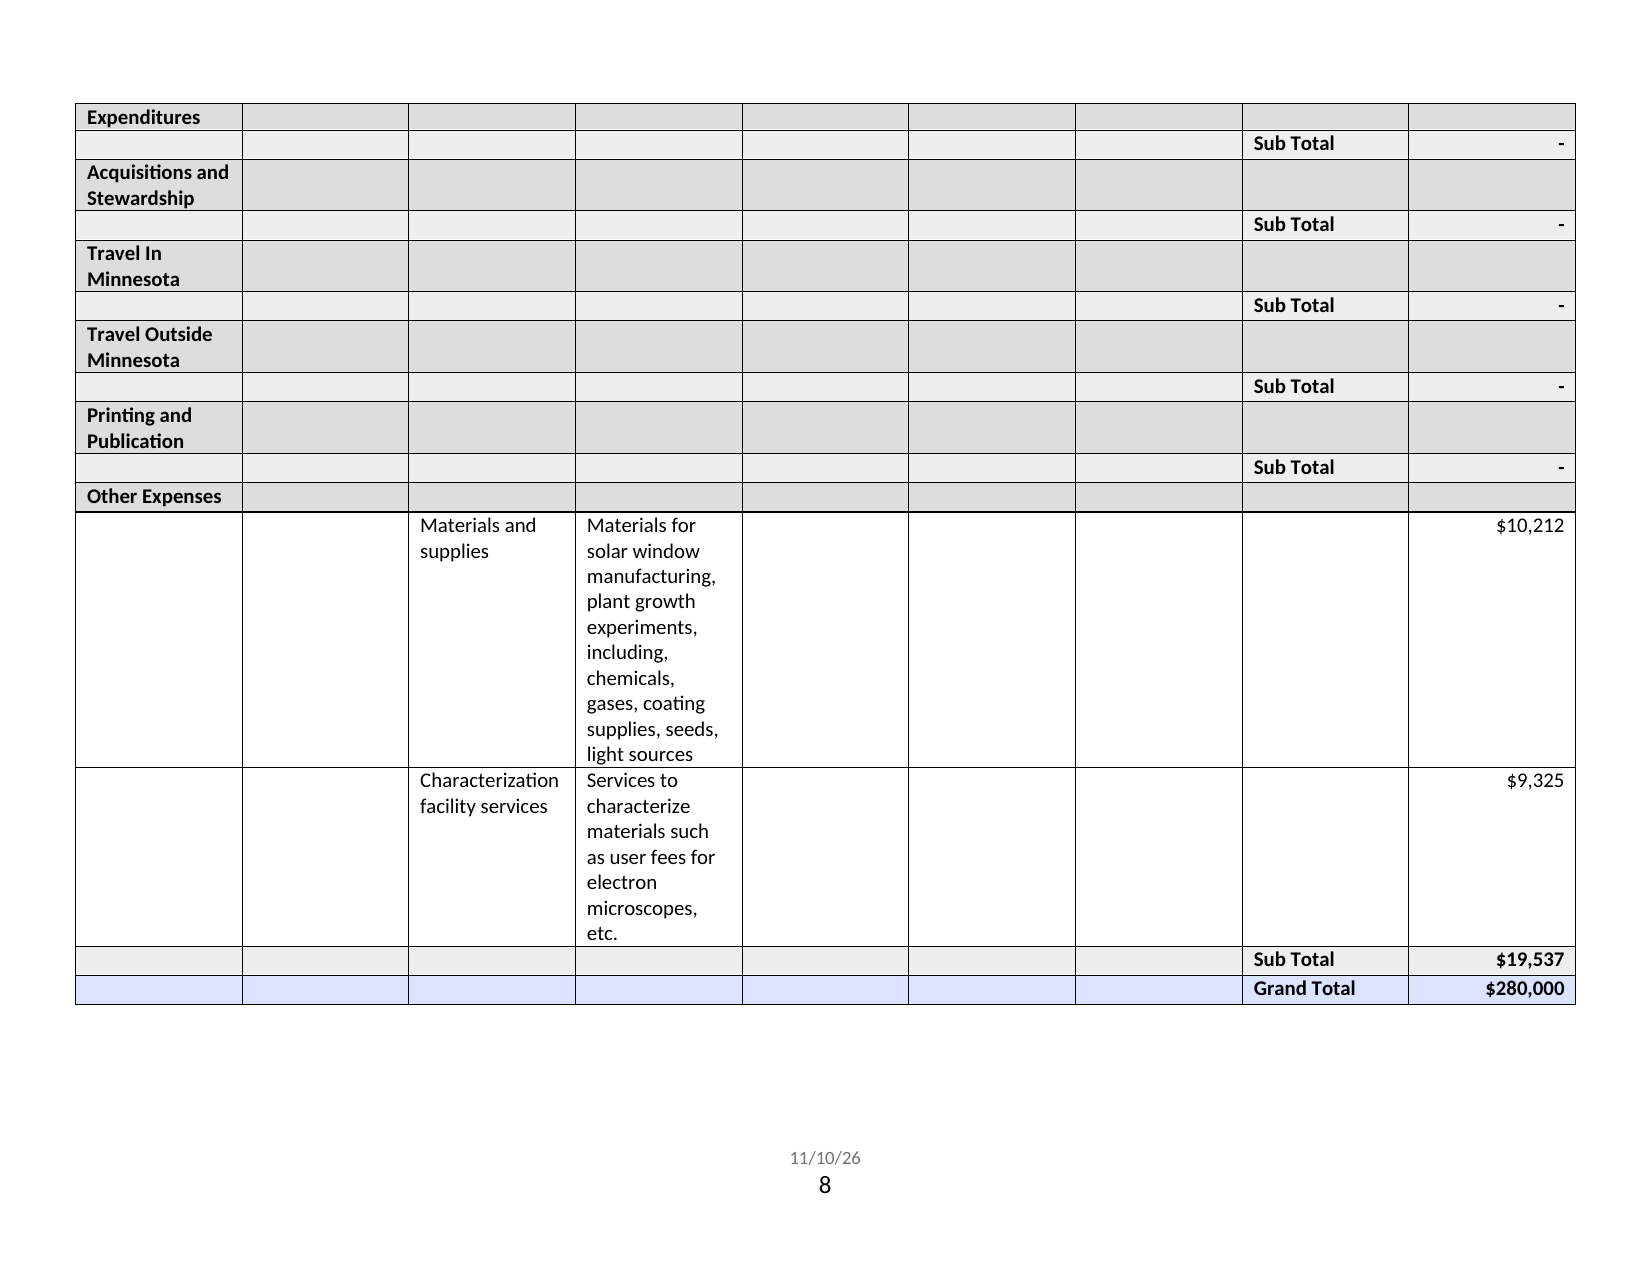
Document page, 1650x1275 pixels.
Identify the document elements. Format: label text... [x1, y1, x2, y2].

table_cell [76, 976, 242, 1004]
table_cell [76, 292, 242, 320]
table_cell [1076, 768, 1242, 946]
table_cell Materials for solar window manufacturing, plant growth experiments, including, chemicals, gases, coating supplies, seeds, light sources [576, 513, 742, 767]
table_cell [743, 292, 908, 320]
table_cell [243, 513, 408, 767]
table_cell [409, 104, 575, 129]
table_cell [909, 104, 1075, 129]
table_cell [743, 768, 908, 946]
table_cell [409, 131, 575, 158]
table_cell [76, 373, 242, 401]
table_cell [743, 976, 908, 1004]
table_cell [909, 373, 1075, 401]
table_cell [243, 131, 408, 158]
table_cell [243, 402, 408, 453]
table_cell [743, 513, 908, 767]
table_cell Characterization facility services [409, 768, 575, 946]
table_cell [76, 947, 242, 974]
table_cell [243, 373, 408, 401]
table_cell [909, 402, 1075, 453]
table_cell [1409, 104, 1575, 129]
table_cell [1409, 483, 1575, 511]
table_cell [76, 131, 242, 158]
table_cell [76, 768, 242, 946]
table_cell [409, 211, 575, 239]
table_cell [1409, 402, 1575, 453]
table_cell [1243, 768, 1408, 946]
table_cell [909, 976, 1075, 1004]
table_cell [1076, 402, 1242, 453]
table_cell [576, 160, 742, 210]
table_cell [743, 947, 908, 974]
table_cell [576, 211, 742, 239]
table_cell [1076, 211, 1242, 239]
table_cell Services to characterize materials such as user fees for electron microscopes, etc. [576, 768, 742, 946]
table_cell Sub Total [1243, 211, 1408, 239]
table_cell [743, 160, 908, 210]
table_cell [409, 373, 575, 401]
table_cell [243, 321, 408, 372]
table_cell [909, 211, 1075, 239]
table_cell [76, 454, 242, 482]
table_cell [409, 292, 575, 320]
table_cell [909, 160, 1075, 210]
table_cell [1409, 160, 1575, 210]
table_cell [576, 402, 742, 453]
table_cell $9,325 [1409, 768, 1575, 946]
table_cell [576, 976, 742, 1004]
table_cell [743, 373, 908, 401]
table_cell [1243, 402, 1408, 453]
table_cell [1243, 104, 1408, 129]
table_cell [243, 976, 408, 1004]
table_cell [243, 483, 408, 511]
table_cell [1076, 483, 1242, 511]
table_cell [409, 241, 575, 291]
table_cell - [1409, 131, 1575, 158]
table_cell [1076, 373, 1242, 401]
table_cell [409, 976, 575, 1004]
table_cell [243, 454, 408, 482]
table_cell [1076, 976, 1242, 1004]
table_cell $19,537 [1409, 947, 1575, 974]
table_cell [576, 292, 742, 320]
table_cell Sub Total [1243, 373, 1408, 401]
table_cell [909, 483, 1075, 511]
table_cell [909, 947, 1075, 974]
table_cell - [1409, 211, 1575, 239]
table_cell [409, 483, 575, 511]
table_cell Sub Total [1243, 292, 1408, 320]
table_cell [1409, 321, 1575, 372]
table_cell Travel In Minnesota [76, 241, 242, 291]
table_cell [743, 321, 908, 372]
table_cell Other Expenses [76, 483, 242, 511]
table_cell [909, 321, 1075, 372]
table_cell [1409, 241, 1575, 291]
table_cell [1076, 454, 1242, 482]
table_cell [243, 160, 408, 210]
table_cell Printing and Publication [76, 402, 242, 453]
table_cell [243, 241, 408, 291]
table_cell Acquisitions and Stewardship [76, 160, 242, 210]
table_cell [743, 402, 908, 453]
table_cell [576, 104, 742, 129]
table_cell [909, 454, 1075, 482]
table_cell - [1409, 454, 1575, 482]
table_cell [576, 241, 742, 291]
table_cell [743, 211, 908, 239]
table_cell [576, 947, 742, 974]
table_cell [1243, 160, 1408, 210]
table_cell [409, 454, 575, 482]
table_cell [1076, 321, 1242, 372]
table_cell [243, 768, 408, 946]
table_cell Grand Total [1243, 976, 1408, 1004]
table_cell [743, 241, 908, 291]
table_cell [576, 321, 742, 372]
table_cell [1076, 104, 1242, 129]
table_cell [743, 131, 908, 158]
table_cell - [1409, 292, 1575, 320]
table_cell [1243, 321, 1408, 372]
table_cell [743, 454, 908, 482]
table_cell [1243, 483, 1408, 511]
table_cell [743, 483, 908, 511]
table_cell - [1409, 373, 1575, 401]
table_cell Travel Outside Minnesota [76, 321, 242, 372]
table_cell [243, 211, 408, 239]
table_cell [243, 104, 408, 129]
table_cell Sub Total [1243, 454, 1408, 482]
table_cell [76, 513, 242, 767]
table_cell [1243, 513, 1408, 767]
table_cell [909, 768, 1075, 946]
table_cell [1076, 292, 1242, 320]
table_cell [1076, 160, 1242, 210]
table_cell [576, 454, 742, 482]
table_cell $10,212 [1409, 513, 1575, 767]
table_cell [409, 402, 575, 453]
table_cell Materials and supplies [409, 513, 575, 767]
table_cell [909, 513, 1075, 767]
table_cell [909, 292, 1075, 320]
table_cell [909, 241, 1075, 291]
table_cell [1076, 947, 1242, 974]
table_cell [576, 373, 742, 401]
table_cell [1076, 241, 1242, 291]
table_cell [243, 292, 408, 320]
table_cell [1243, 241, 1408, 291]
table_cell [409, 321, 575, 372]
table_cell [576, 483, 742, 511]
table_cell [76, 211, 242, 239]
table_cell [243, 947, 408, 974]
table_cell [409, 160, 575, 210]
table_cell Sub Total [1243, 947, 1408, 974]
table_cell [576, 131, 742, 158]
table_cell [909, 131, 1075, 158]
table_cell [409, 947, 575, 974]
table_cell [76, 104, 242, 129]
table_cell Sub Total [1243, 131, 1408, 158]
table_cell [1076, 513, 1242, 767]
table_cell [1076, 131, 1242, 158]
table_cell $280,000 [1409, 976, 1575, 1004]
table_cell [743, 104, 908, 129]
